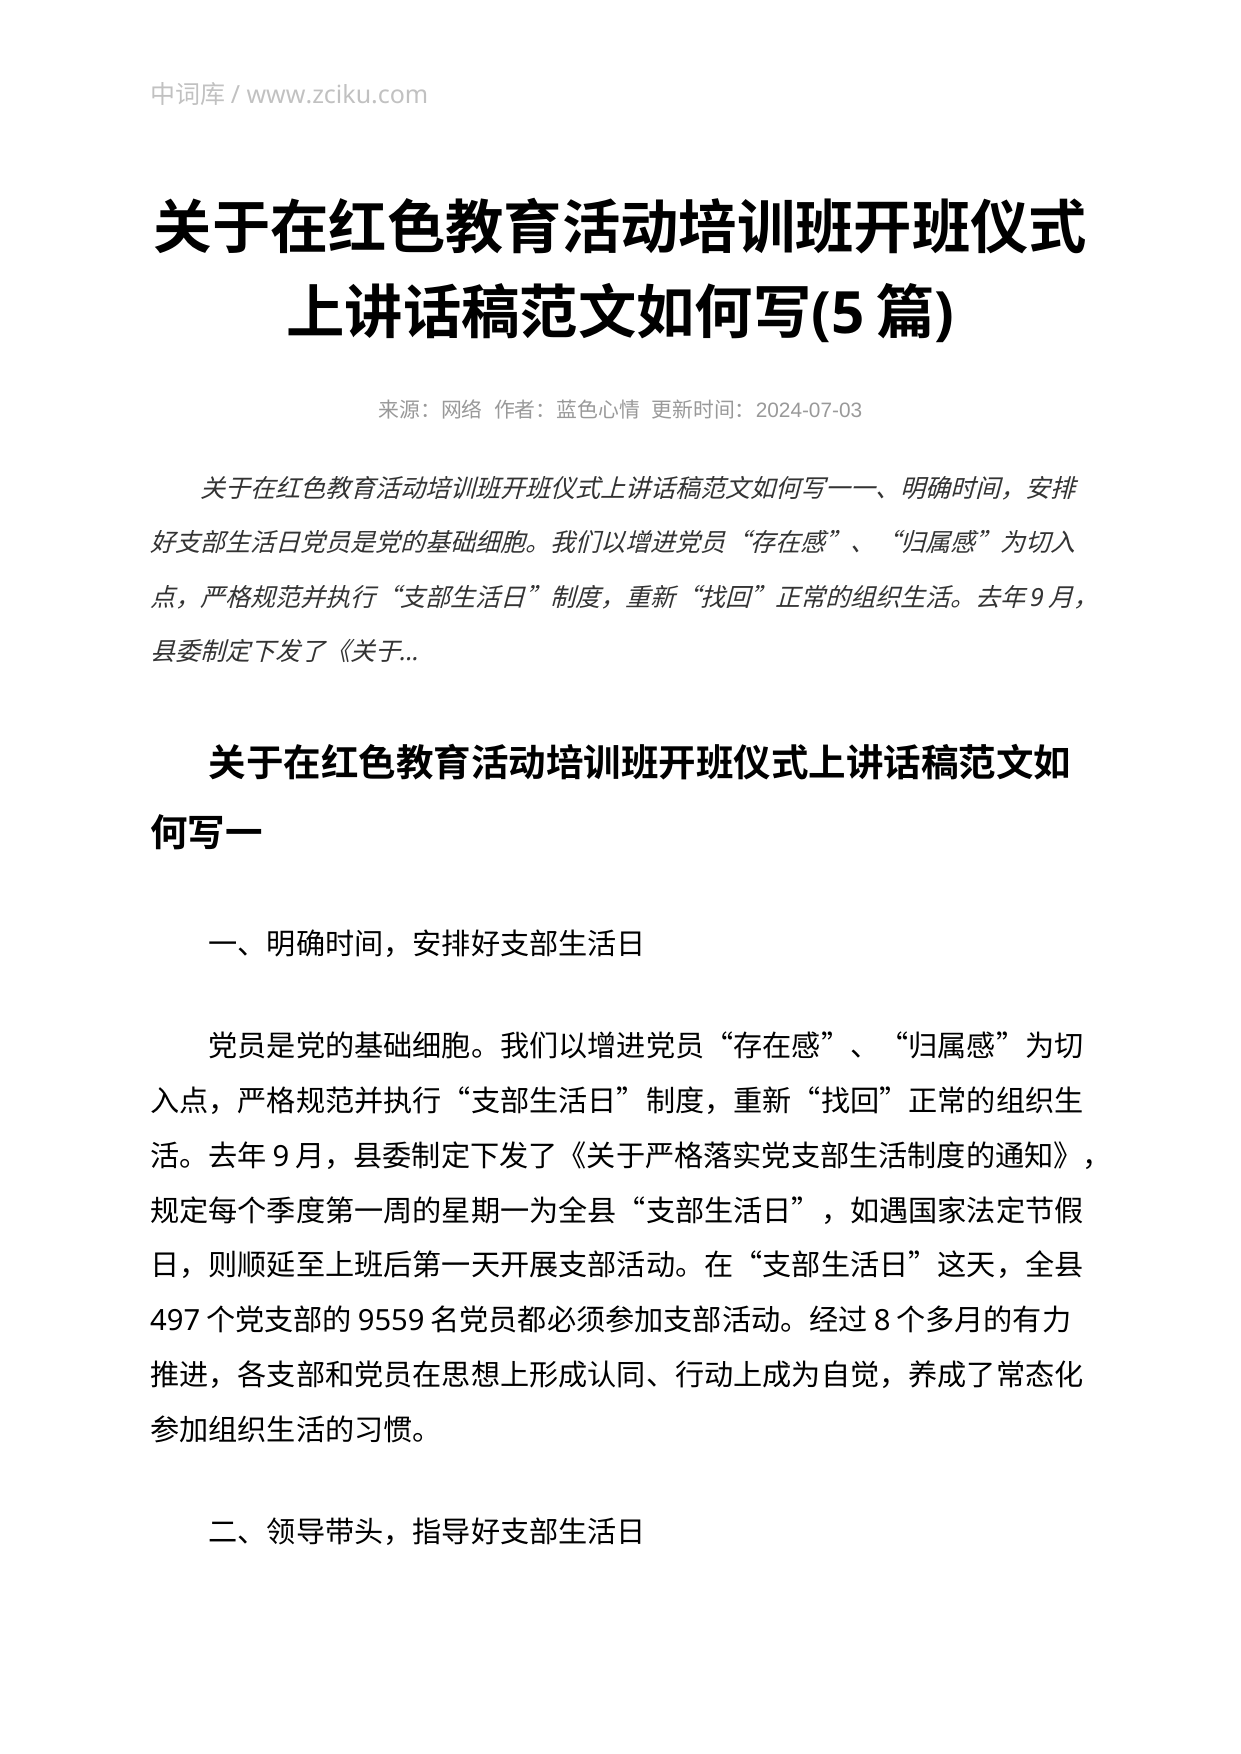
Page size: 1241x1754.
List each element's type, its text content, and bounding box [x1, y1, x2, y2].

text 一、明确时间，安排好支部生活日 [150, 921, 1090, 963]
text 关于在红色教育活动培训班开班仪式上讲话稿范文如何写一 [150, 733, 1090, 857]
text 党员是党的基础细胞。我们以增进党员“存在感”、“归属感”为切入点，严格规范并执行“支部生活日”制度，重新“找回”正常的组织生活。去年9月，县委制定下发了《关于严格落实党支部生活制度的通知》，规定每个季度第一周的星期一为全县“支部生活日”，如遇国家法定节假日，则顺延至上班后第一天开展支部活动。在“支部生活日”这天，全县497个党支部的9559名党员都必须参加支部活动。经过8个多月的有力推进，各支部和党员在思想上形成认同、行动上成为自觉，养成了常态化参加组织生活的习惯。 [150, 1022, 1090, 1449]
text 关于在红色教育活动培训班开班仪式上讲话稿范文如何写一一、明确时间，安排好支部生活日党员是党的基础细胞。我们以增进党员“存在感”、“归属感”为切入点，严格规范并执行“支部生活日”制度，重新“找回”正常的组织生活。去年9月，县委制定下发了《关于... [150, 468, 1090, 668]
text 来源：网络 作者：蓝色心情 更新时间：2024-07-03 [150, 397, 1090, 421]
subtitle 关于在红色教育活动培训班开班仪式上讲话稿范文如何写(5篇) [150, 181, 1090, 351]
text 二、领导带头，指导好支部生活日 [150, 1508, 1090, 1551]
